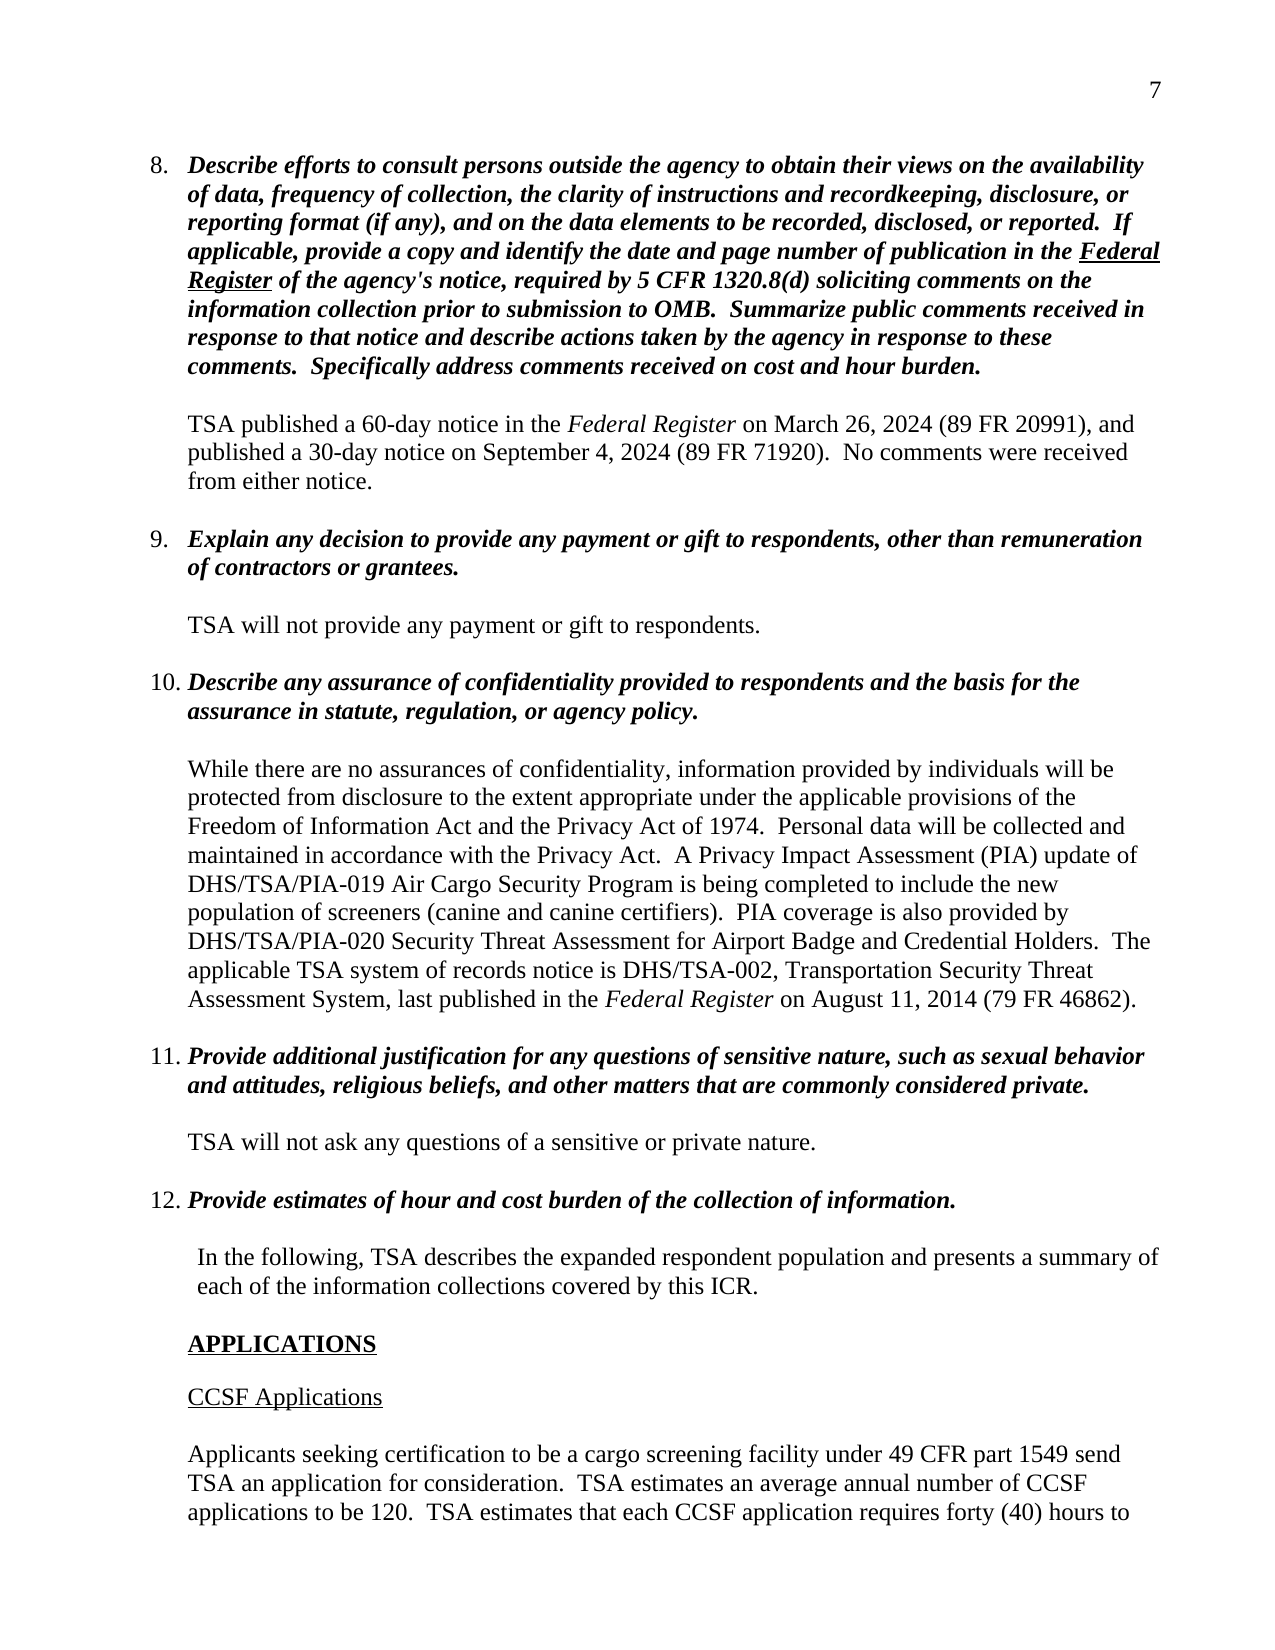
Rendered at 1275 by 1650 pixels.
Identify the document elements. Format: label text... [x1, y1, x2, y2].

text TSA will not provide any payment or gift to respondents. [187, 610, 1162, 639]
text In the following, TSA describes the expanded respondent population and presents a summary of each of the information collections covered by this ICR. [197, 1242, 1162, 1300]
text TSA will not ask any questions of a sensitive or private nature. [187, 1127, 1162, 1156]
text TSA published a 60-day notice in the Federal Register on March 26, 2024 (89 FR 20991), and published a 30-day notice on September 4, 2024 (89 FR 71920). No comments were received from either notice. [187, 409, 1162, 495]
list Explain any decision to provide any payment or gift to respondents, other than remuneration of contractors or grantees. [150, 524, 1162, 581]
text APPLICATIONS [150, 1329, 1162, 1357]
list Provide additional justification for any questions of sensitive nature, such as sexual behavior and attitudes, religious beliefs, and other matters that are commonly considered private. [150, 1041, 1162, 1099]
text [187, 1439, 1162, 1525]
list Provide estimates of hour and cost burden of the collection of information. [150, 1185, 1162, 1214]
list Describe efforts to consult persons outside the agency to obtain their views on the availability of data, frequency of collection, the clarity of instructions and recordkeeping, disclosure, or reporting format (if any), and on the data elements to be recorded, disclosed, or reported. If applicable, provide a copy and identify the date and page number of publication in the Federal Register of the agency's notice, required by 5 CFR 1320.8(d) soliciting comments on the information collection prior to submission to OMB. Summarize public comments received in response to that notice and describe actions taken by the agency in response to these comments. Specifically address comments received on cost and hour burden. [150, 150, 1162, 380]
list Describe any assurance of confidentiality provided to respondents and the basis for the assurance in statute, regulation, or agency policy. [150, 667, 1162, 725]
text While there are no assurances of confidentiality, information provided by individuals will be protected from disclosure to the extent appropriate under the applicable provisions of the Freedom of Information Act and the Privacy Act of 1974. Personal data will be collected and maintained in accordance with the Privacy Act. A Privacy Impact Assessment (PIA) update of DHS/TSA/PIA-019 Air Cargo Security Program is being completed to include the new population of screeners (canine and canine certifiers). PIA coverage is also provided by DHS/TSA/PIA-020 Security Threat Assessment for Airport Badge and Credential Holders. The applicable TSA system of records notice is DHS/TSA-002, Transportation Security Threat Assessment System, last published in the Federal Register on August 11, 2014 (79 FR 46862). [187, 754, 1162, 1012]
text CCSF Applications [187, 1382, 1162, 1410]
